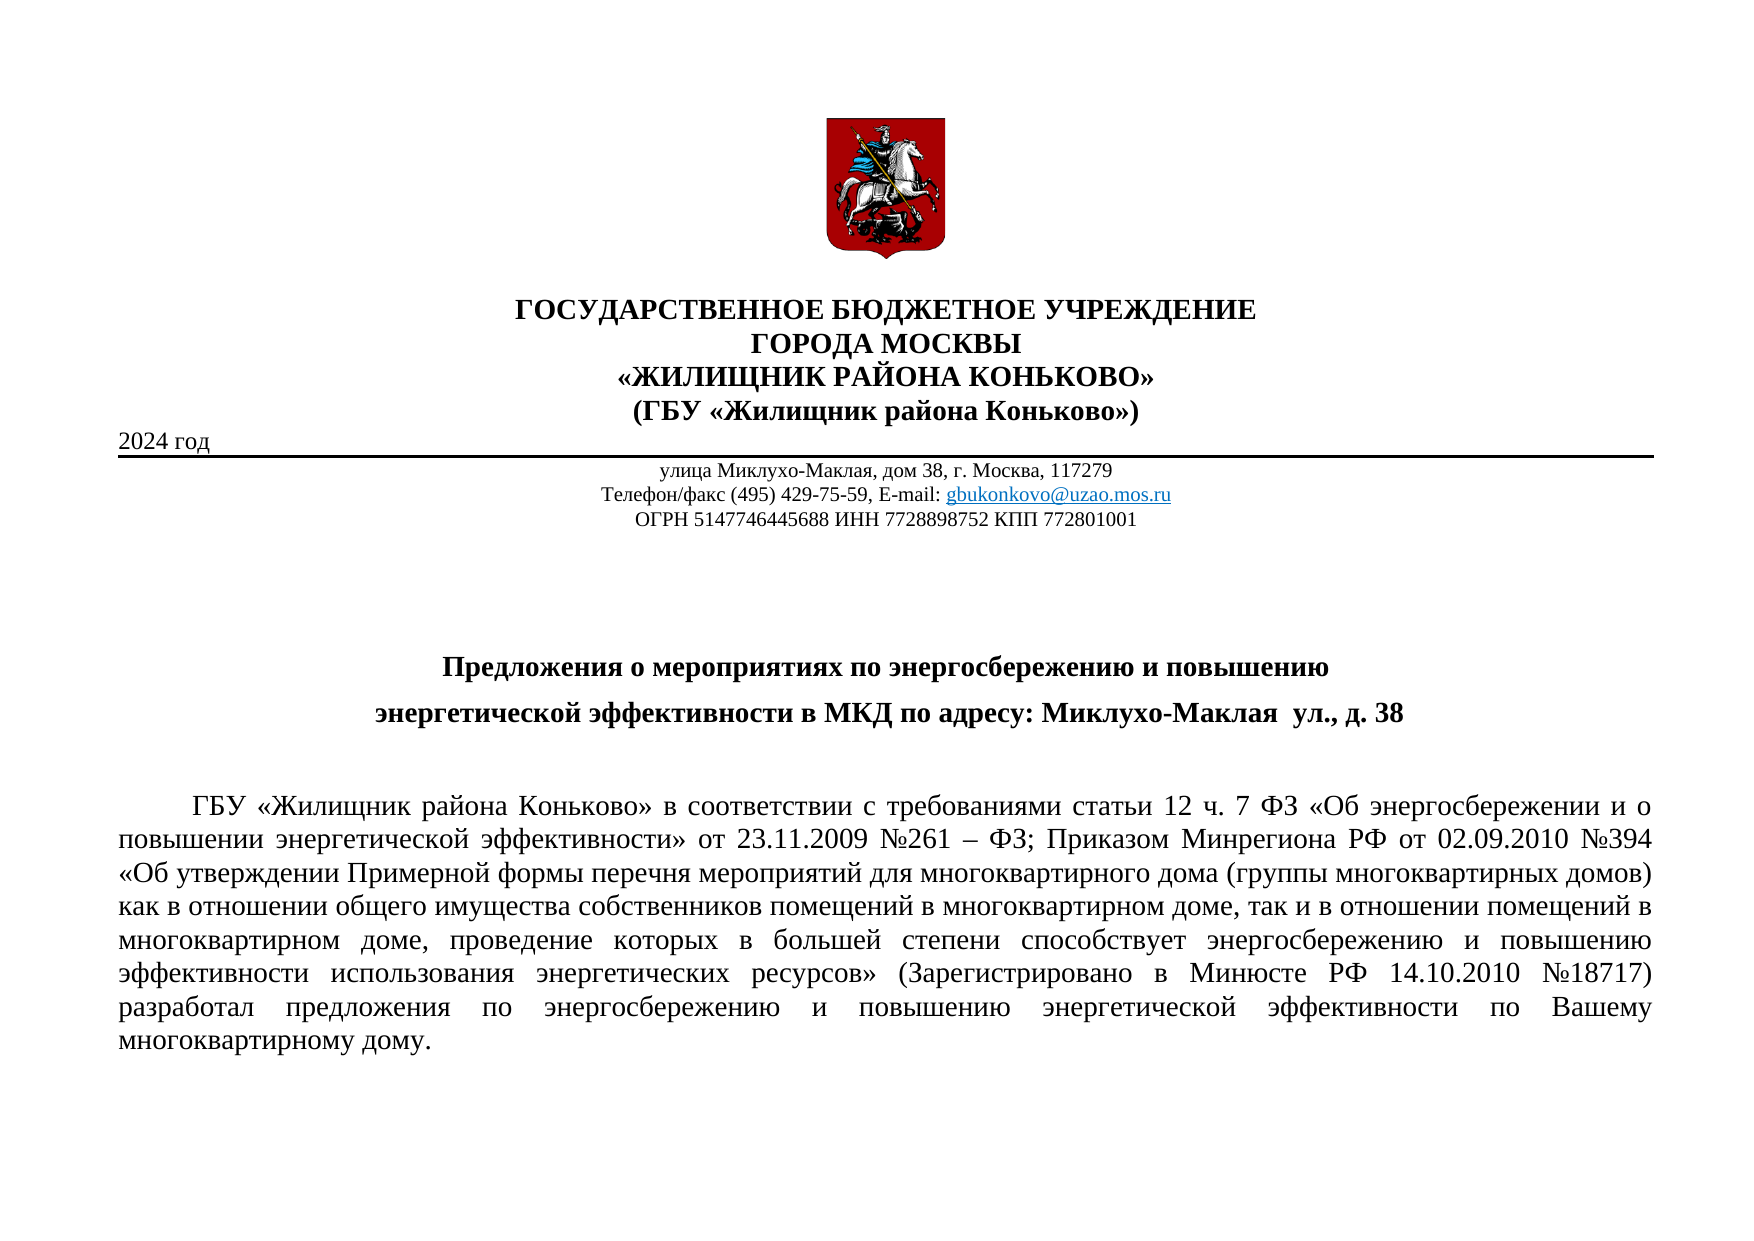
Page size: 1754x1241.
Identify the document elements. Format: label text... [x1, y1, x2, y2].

picture [826, 118, 946, 259]
text улица Миклухо-Маклая, дом 38, г. Москва, 117279 [118, 458, 1654, 482]
text ГОРОДА МОСКВЫ [118, 326, 1654, 359]
text энергетической эффективности в МКД по адресу: Миклухо-Маклая ул., д. 38 [118, 696, 1654, 729]
text (ГБУ «Жилищник района Коньково») [118, 393, 1654, 426]
text ГБУ «Жилищник района Коньково» в соответствии с требованиями статьи 12 ч. 7 ФЗ «Об энергосбережении и о повышении энергетической эффективности» от 23.11.2009 №261 – ФЗ; Приказом Минрегиона РФ от 02.09.2010 №394 «Об утверждении Примерной формы перечня мероприятий для многоквартирного дома (группы многоквартирных домов) как в отношении общего имущества собственников помещений в многоквартирном доме, так и в отношении помещений в многоквартирном доме, проведение которых в большей степени способствует энергосбережению и повышению эффективности использования энергетических ресурсов» (Зарегистрировано в Минюсте РФ 14.10.2010 №18717) разработал предложения по энергосбережению и повышению энергетической эффективности по Вашему многоквартирному дому. [118, 788, 1654, 1056]
text «ЖИЛИЩНИК РАЙОНА КОНЬКОВО» [118, 359, 1654, 393]
text Телефон/факс (495) 429-75-59, E-mail: gbukonkovo@uzao.mos.ru [118, 482, 1654, 506]
text 2024 год [118, 426, 1654, 455]
text ГОСУДАРСТВЕННОЕ БЮДЖЕТНОЕ УЧРЕЖДЕНИЕ [118, 292, 1654, 326]
text Предложения о мероприятиях по энергосбережению и повышению [118, 649, 1654, 683]
text ОГРН 5147746445688 ИНН 7728898752 КПП 772801001 [118, 506, 1654, 531]
